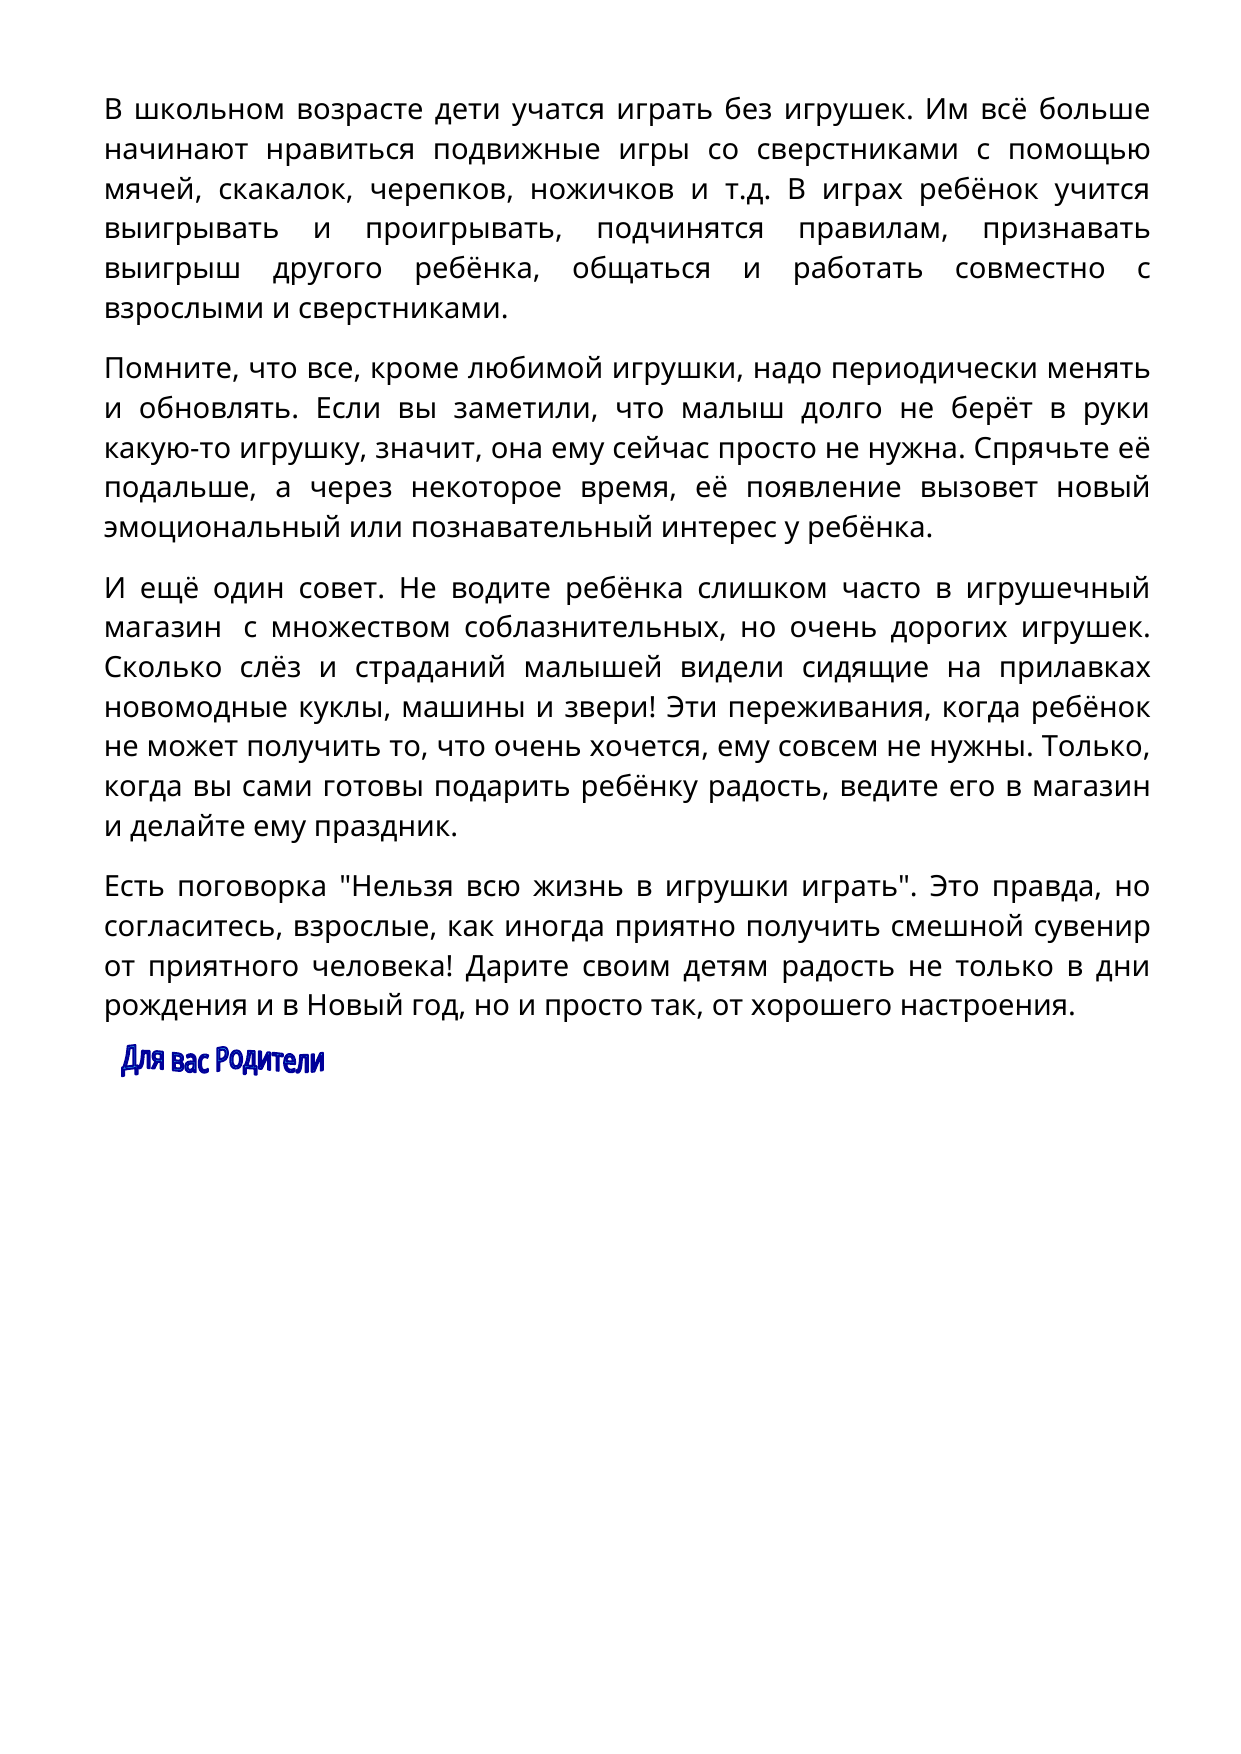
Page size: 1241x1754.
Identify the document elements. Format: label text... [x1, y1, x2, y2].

text Помните, что все, кроме любимой игрушки, надо периодически менять и обновлять. Если вы заметили, что малыш долго не берёт в руки какую-то игрушку, значит, она ему сейчас просто не нужна. Спрячьте её подальше, а через некоторое время, её появление вызовет новый эмоциональный или познавательный интерес у ребёнка. [103, 348, 1152, 546]
text И ещё один совет. Не водите ребёнка слишком часто в игрушечный магазин с множеством соблазнительных, но очень дорогих игрушек. Сколько слёз и страданий малышей видели сидящие на прилавках новомодные куклы, машины и звери! Эти переживания, когда ребёнок не может получить то, что очень хочется, ему совсем не нужны. Только, когда вы сами готовы подарить ребёнку радость, ведите его в магазин и делайте ему праздник. [103, 567, 1152, 845]
text В школьном возрасте дети учатся играть без игрушек. Им всё больше начинают нравиться подвижные игры со сверстниками с помощью мячей, скакалок, черепков, ножичков и т.д. В играх ребёнок учится выигрывать и проигрывать, подчинятся правилам, признавать выигрыш другого ребёнка, общаться и работать совместно с взрослыми и сверстниками. [103, 89, 1152, 327]
text Есть поговорка "Нельзя всю жизнь в игрушки играть". Это правда, но согласитесь, взрослые, как иногда приятно получить смешной сувенир от приятного человека! Дарите своим детям радость не только в дни рождения и в Новый год, но и просто так, от хорошего настроения. [103, 866, 1152, 1024]
